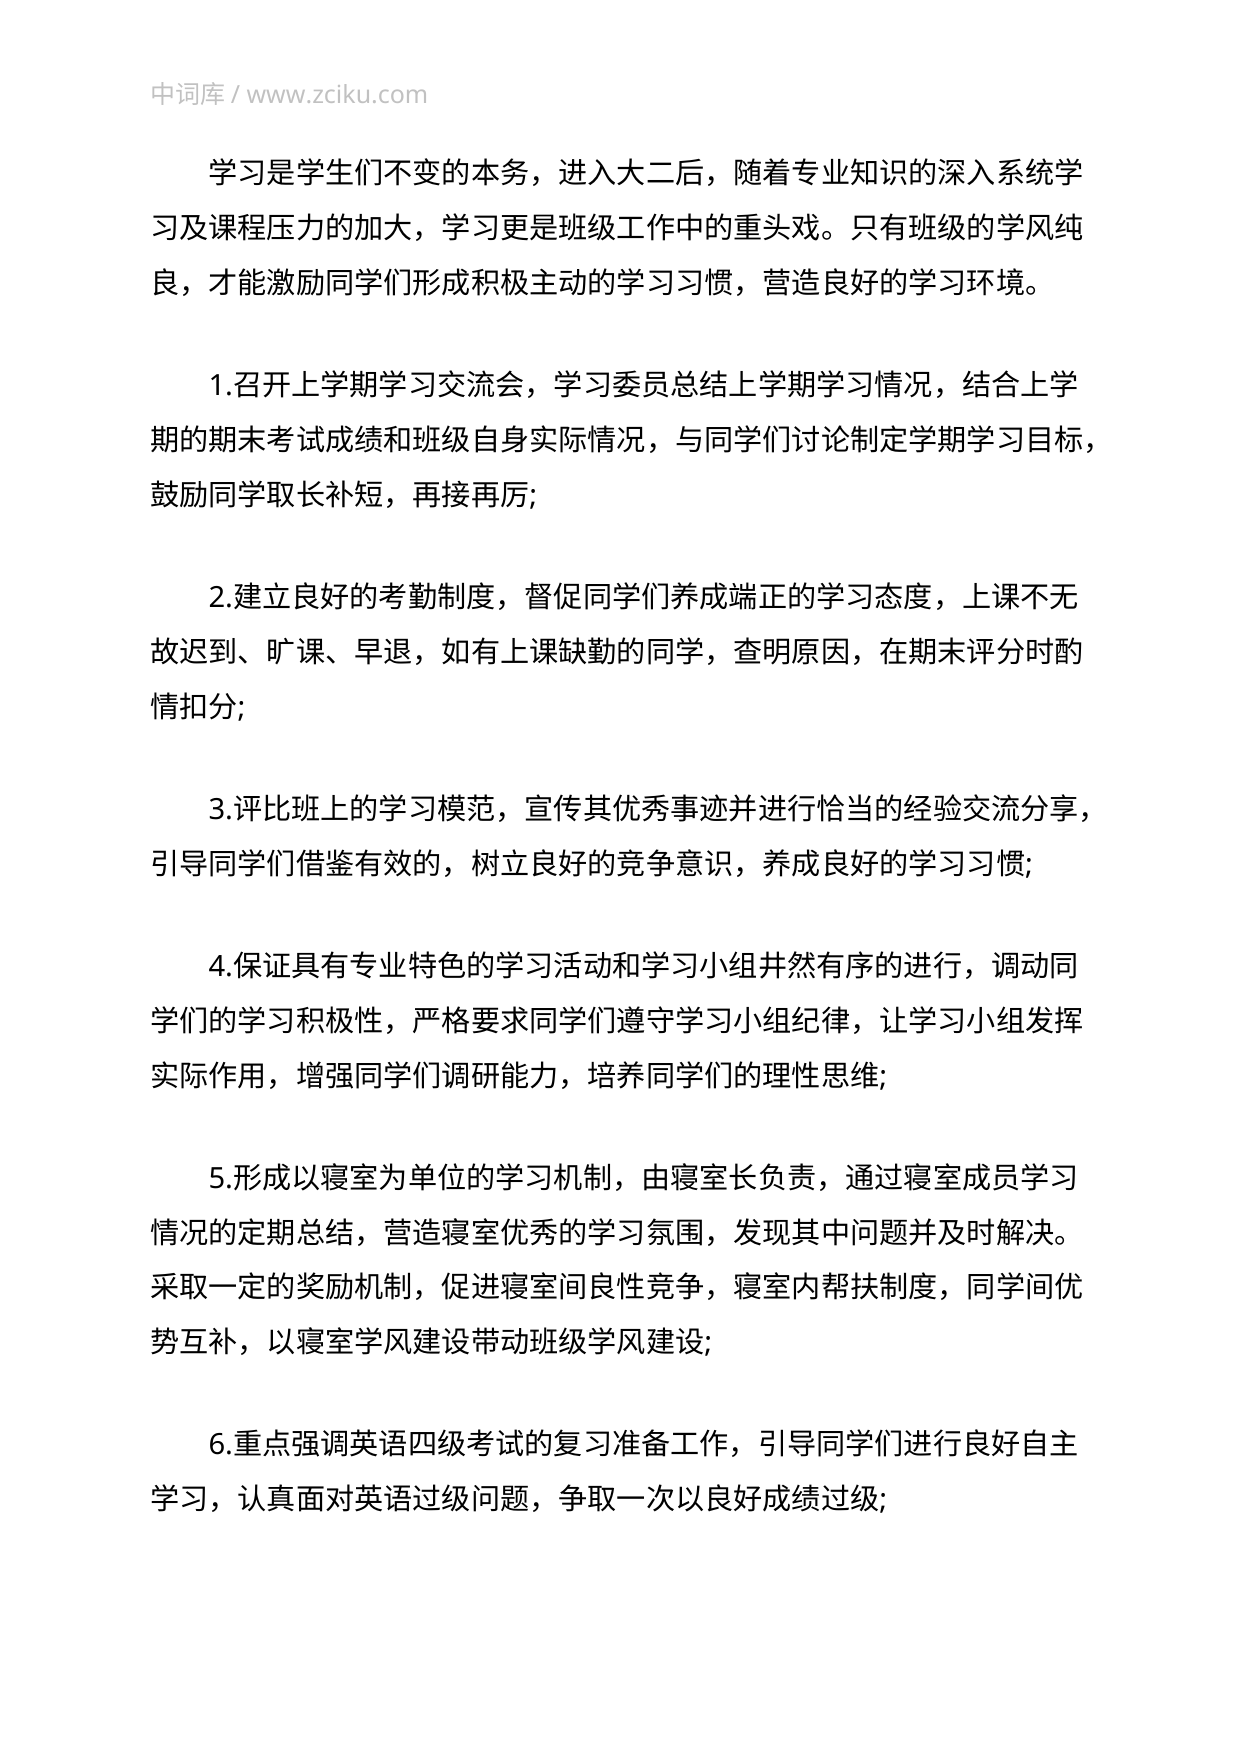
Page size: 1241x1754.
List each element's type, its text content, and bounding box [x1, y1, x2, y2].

text 3.评比班上的学习模范，宣传其优秀事迹并进行恰当的经验交流分享，引导同学们借鉴有效的，树立良好的竞争意识，养成良好的学习习惯; [150, 785, 1090, 883]
text 1.召开上学期学习交流会，学习委员总结上学期学习情况，结合上学期的期末考试成绩和班级自身实际情况，与同学们讨论制定学期学习目标，鼓励同学取长补短，再接再厉; [150, 362, 1090, 514]
text 2.建立良好的考勤制度，督促同学们养成端正的学习态度，上课不无故迟到、旷课、早退，如有上课缺勤的同学，查明原因，在期末评分时酌情扣分; [150, 573, 1090, 726]
text 学习是学生们不变的本务，进入大二后，随着专业知识的深入系统学习及课程压力的加大，学习更是班级工作中的重头戏。只有班级的学风纯良，才能激励同学们形成积极主动的学习习惯，营造良好的学习环境。 [150, 150, 1090, 302]
text 6.重点强调英语四级考试的复习准备工作，引导同学们进行良好自主学习，认真面对英语过级问题，争取一次以良好成绩过级; [150, 1421, 1090, 1518]
text 5.形成以寝室为单位的学习机制，由寝室长负责，通过寝室成员学习情况的定期总结，营造寝室优秀的学习氛围，发现其中问题并及时解决。采取一定的奖励机制，促进寝室间良性竞争，寝室内帮扶制度，同学间优势互补，以寝室学风建设带动班级学风建设; [150, 1154, 1090, 1361]
text 4.保证具有专业特色的学习活动和学习小组井然有序的进行，调动同学们的学习积极性，严格要求同学们遵守学习小组纪律，让学习小组发挥实际作用，增强同学们调研能力，培养同学们的理性思维; [150, 942, 1090, 1094]
